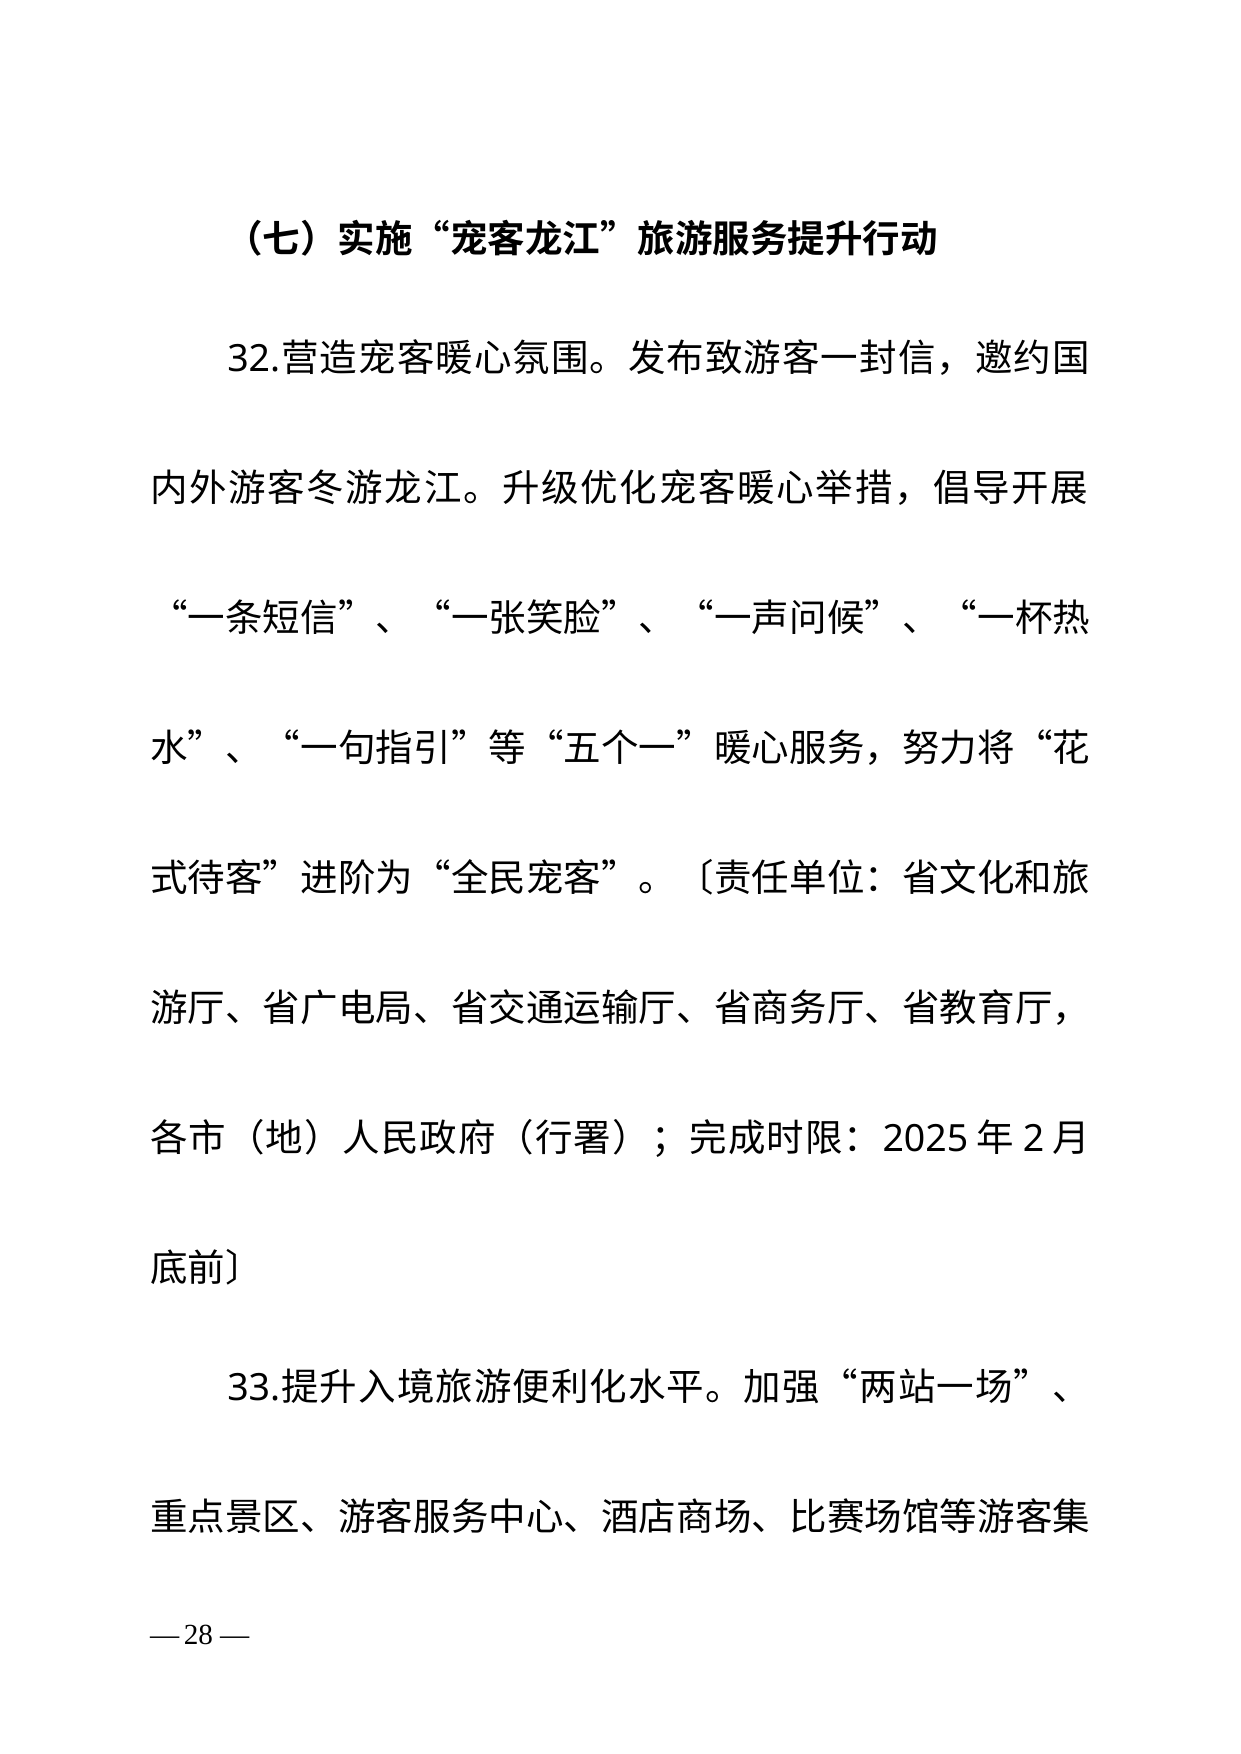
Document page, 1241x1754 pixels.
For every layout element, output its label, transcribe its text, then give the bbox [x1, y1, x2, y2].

text 32.营造宠客暖心氛围。发布致游客一封信，邀约国内外游客冬游龙江。升级优化宠客暖心举措，倡导开展“一条短信”、“一张笑脸”、“一声问候”、“一杯热水”、“一句指引”等“五个一”暖心服务，努力将“花式待客”进阶为“全民宠客”。〔责任单位：省文化和旅游厅、省广电局、省交通运输厅、省商务厅、省教育厅，各市（地）人民政府（行署）；完成时限：2025年2月底前〕 [150, 323, 1090, 1298]
text （七）实施“宠客龙江”旅游服务提升行动 [150, 203, 1090, 268]
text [150, 1352, 1090, 1547]
